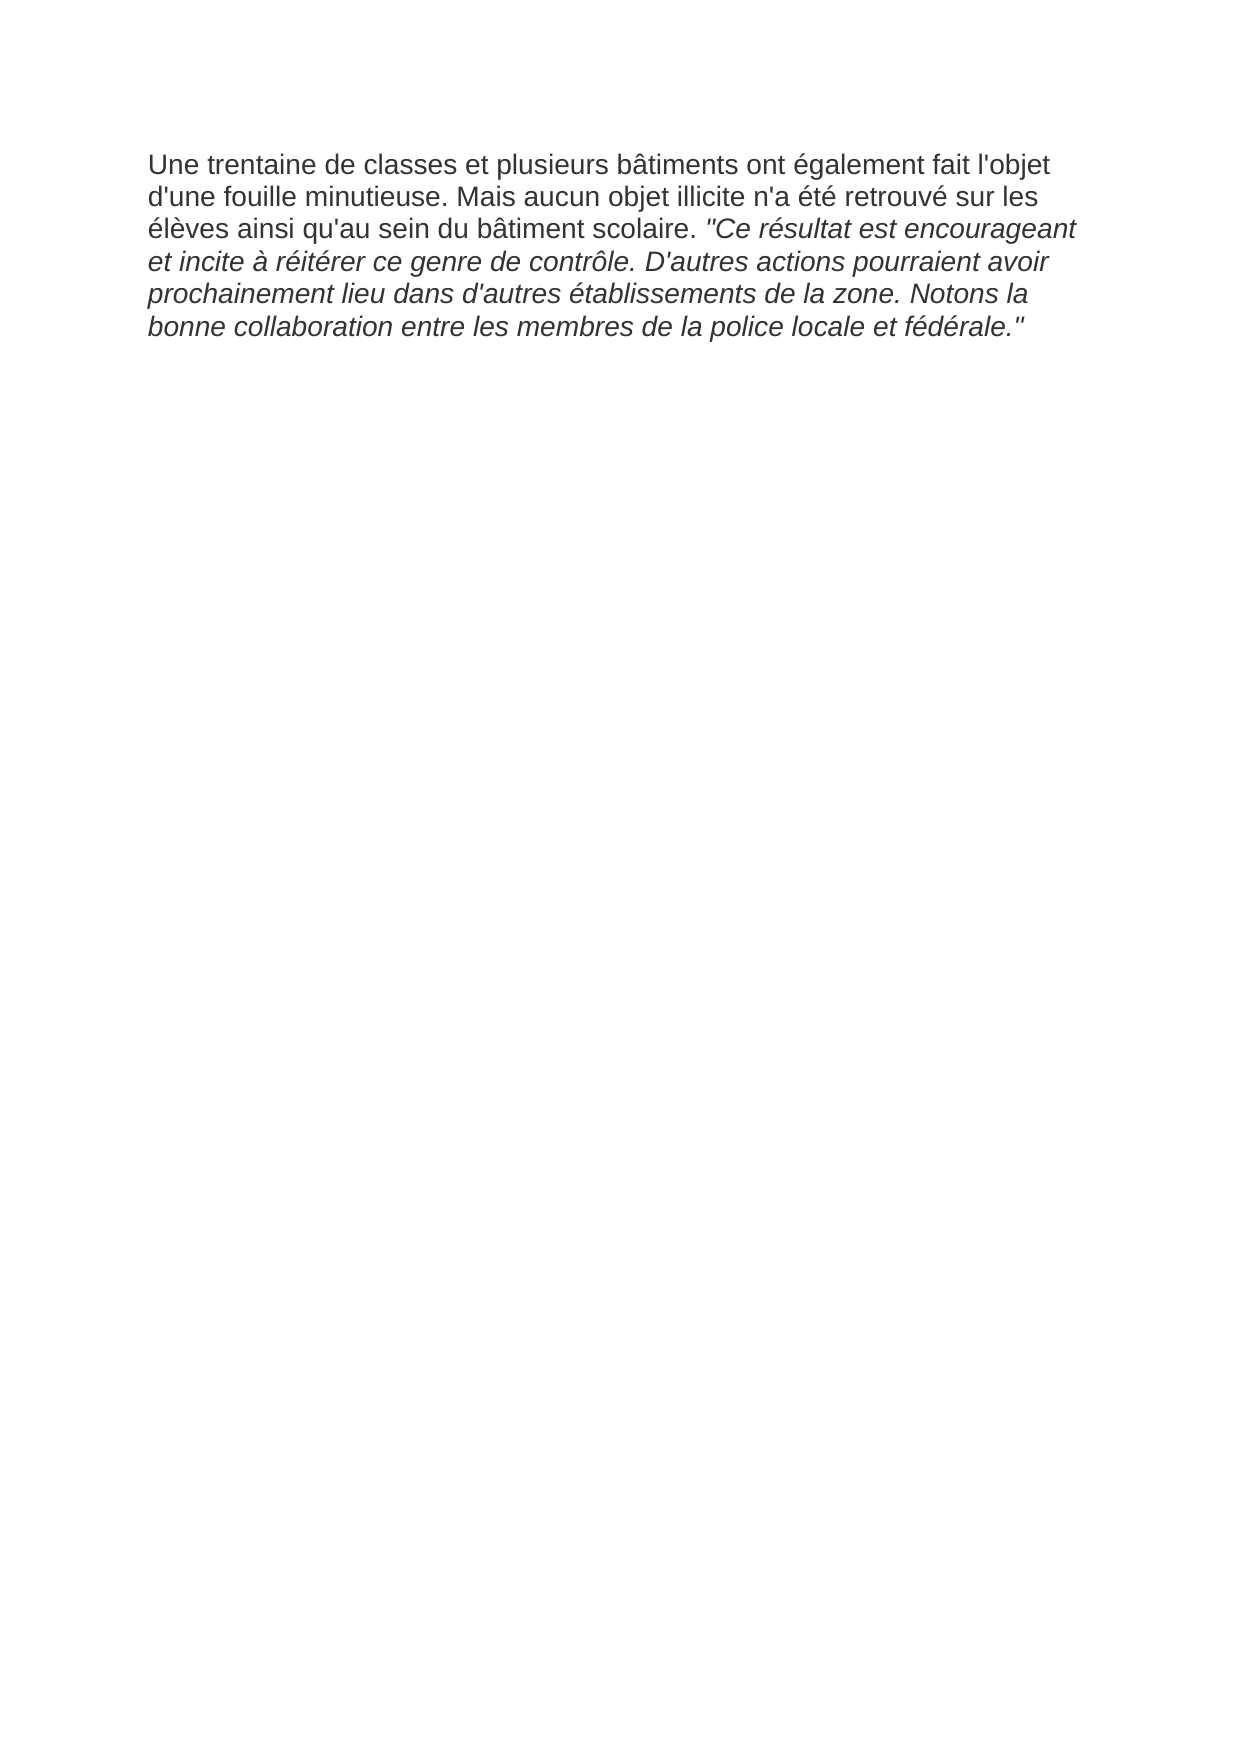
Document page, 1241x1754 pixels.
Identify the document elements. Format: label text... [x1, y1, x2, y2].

text Une trentaine de classes et plusieurs bâtiments ont également fait l'objet d'une fouille minutieuse. Mais aucun objet illicite n'a été retrouvé sur les élèves ainsi qu'au sein du bâtiment scolaire. "Ce résultat est encourageant et incite à réitérer ce genre de contrôle. D'autres actions pourraient avoir prochainement lieu dans d'autres établissements de la zone. Notons la bonne collaboration entre les membres de la police locale et fédérale." [148, 148, 1093, 342]
